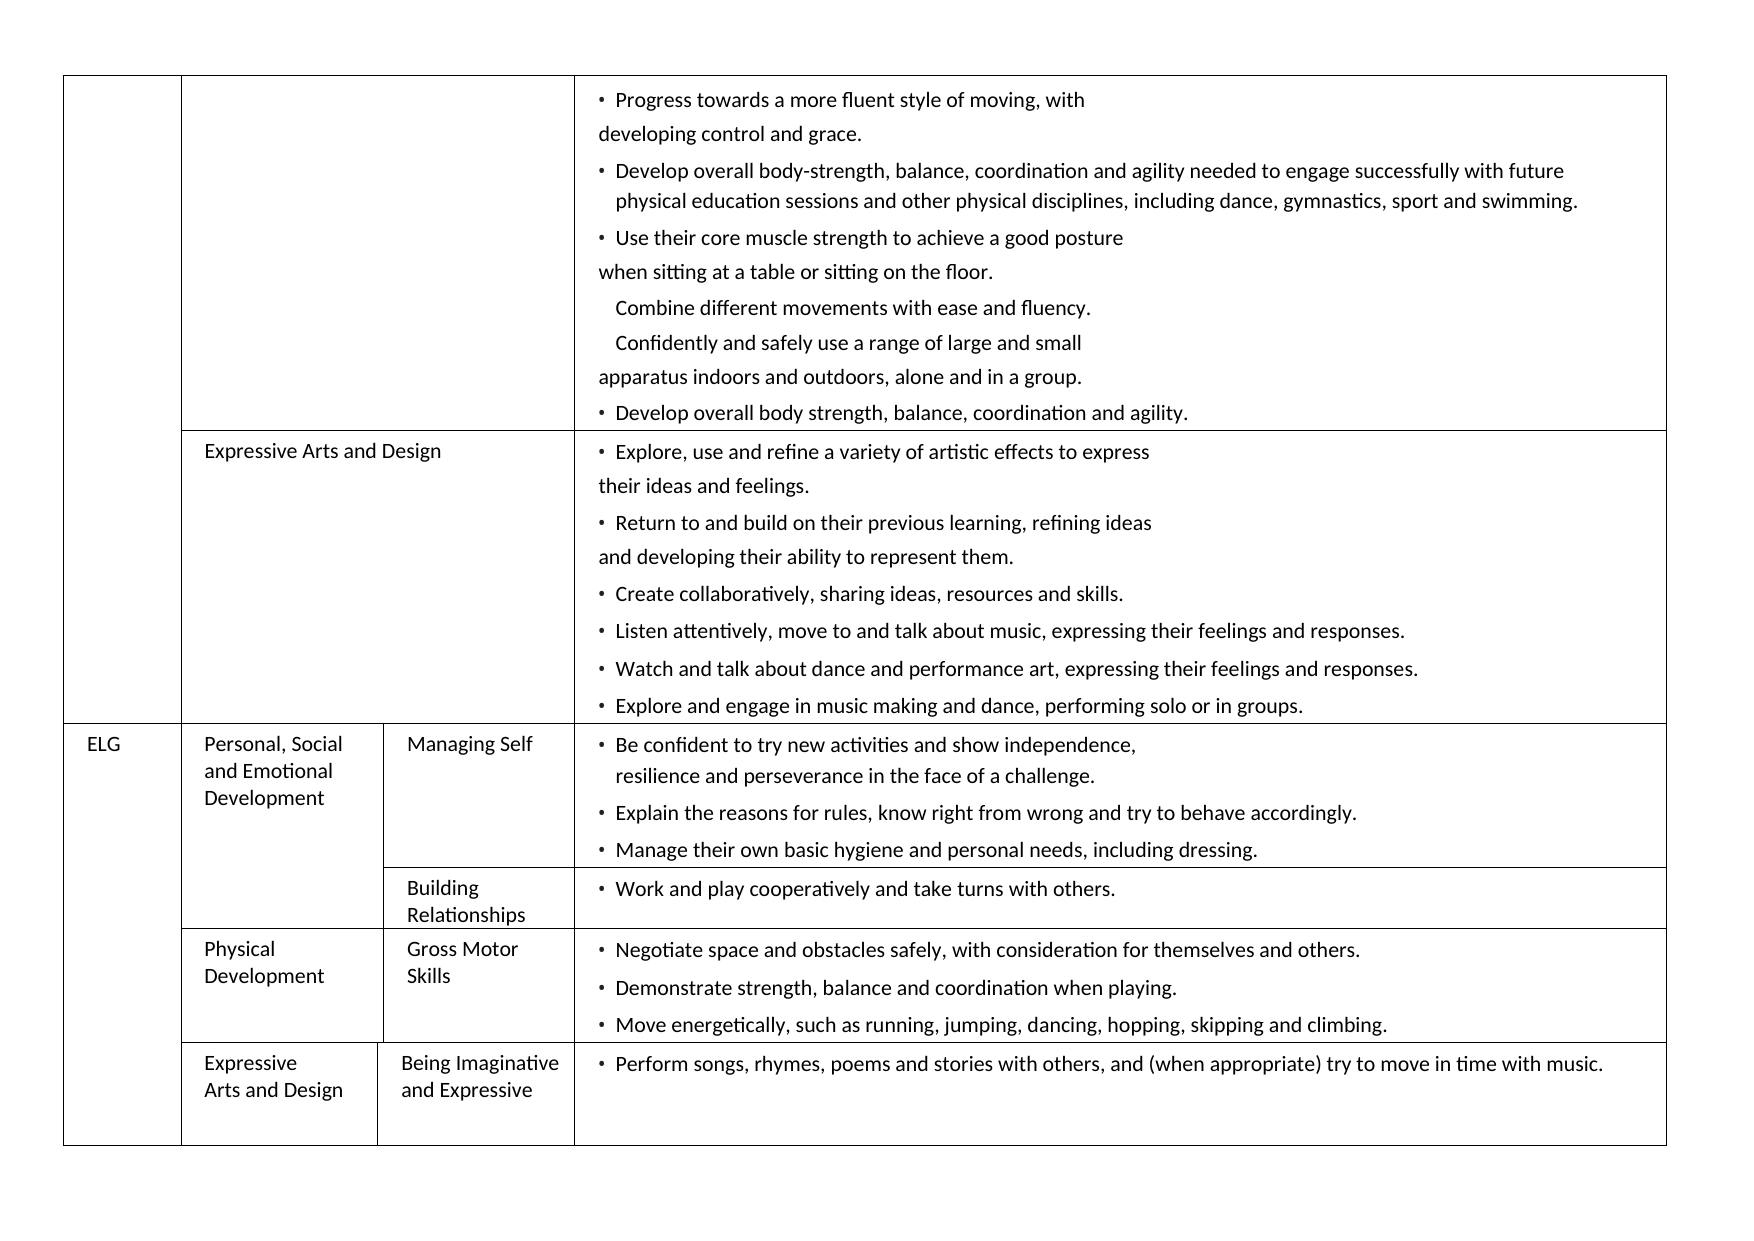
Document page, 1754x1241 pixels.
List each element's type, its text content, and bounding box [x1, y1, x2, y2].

table_cell Work and play cooperatively and take turns with others. [575, 868, 1666, 928]
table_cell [575, 76, 1666, 430]
table_cell Perform songs, rhymes, poems and stories with others, and (when appropriate) try to move in time with music. [575, 1043, 1666, 1145]
table_cell Gross Motor Skills [384, 929, 574, 1042]
table_cell Managing Self [384, 724, 574, 867]
table_cell Physical Development [182, 929, 383, 1042]
table_cell Building Relationships [384, 868, 574, 928]
table_cell Expressive Arts and Design [182, 1043, 377, 1145]
table_cell Personal, Social and Emotional Development [182, 724, 383, 928]
table_cell Expressive Arts and Design [182, 431, 574, 723]
table_cell Negotiate space and obstacles safely, with consideration for themselves and others. Demonstrate strength, balance and coordination when playing. Move energetically, such as running, jumping, dancing, hopping, skipping and climbing. [575, 929, 1666, 1042]
table_cell Explore, use and refine a variety of artistic effects to express their ideas and feelings. Return to and build on their previous learning, refining ideas and developing their ability to represent them. Create collaboratively, sharing ideas, resources and skills. Listen attentively, move to and talk about music, expressing their feelings and responses. Watch and talk about dance and performance art, expressing their feelings and responses. Explore and engage in music making and dance, performing solo or in groups. [575, 431, 1666, 723]
table_cell ELG [64, 724, 181, 1145]
table_cell Being Imaginative and Expressive [378, 1043, 574, 1145]
table_cell Be confident to try new activities and show independence, resilience and perseverance in the face of a challenge. Explain the reasons for rules, know right from wrong and try to behave accordingly. Manage their own basic hygiene and personal needs, including dressing. [575, 724, 1666, 867]
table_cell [182, 76, 574, 430]
